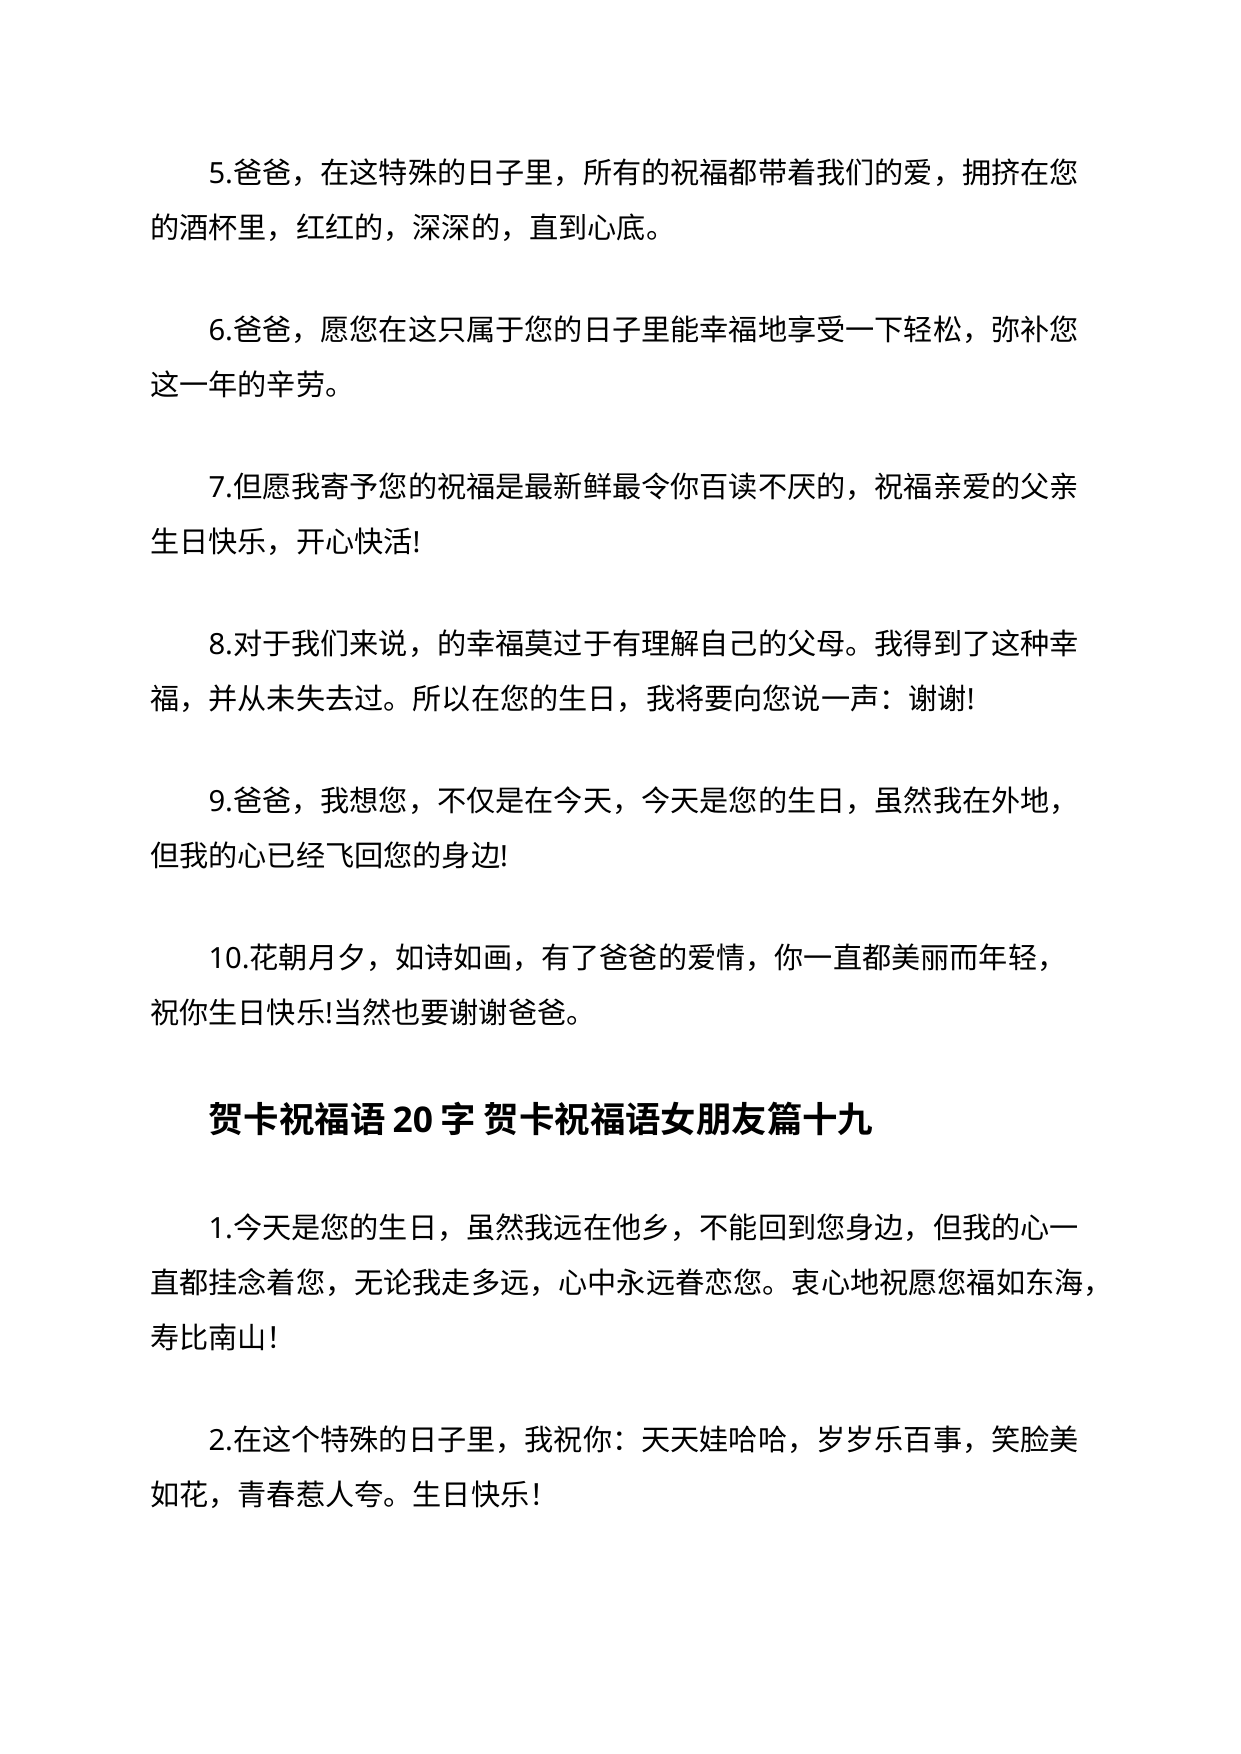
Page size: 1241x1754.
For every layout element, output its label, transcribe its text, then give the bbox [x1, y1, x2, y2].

text 8.对于我们来说，的幸福莫过于有理解自己的父母。我得到了这种幸福，并从未失去过。所以在您的生日，我将要向您说一声：谢谢! [150, 621, 1090, 718]
text 1.今天是您的生日，虽然我远在他乡，不能回到您身边，但我的心一直都挂念着您，无论我走多远，心中永远眷恋您。衷心地祝愿您福如东海，寿比南山！ [150, 1205, 1090, 1357]
text 7.但愿我寄予您的祝福是最新鲜最令你百读不厌的，祝福亲爱的父亲生日快乐，开心快活! [150, 463, 1090, 561]
text 5.爸爸，在这特殊的日子里，所有的祝福都带着我们的爱，拥挤在您的酒杯里，红红的，深深的，直到心底。 [150, 150, 1090, 247]
text 贺卡祝福语20字 贺卡祝福语女朋友篇十九 [150, 1091, 1090, 1143]
text 9.爸爸，我想您，不仅是在今天，今天是您的生日，虽然我在外地，但我的心已经飞回您的身边! [150, 777, 1090, 875]
text 10.花朝月夕，如诗如画，有了爸爸的爱情，你一直都美丽而年轻，祝你生日快乐!当然也要谢谢爸爸。 [150, 934, 1090, 1032]
text 2.在这个特殊的日子里，我祝你：天天娃哈哈，岁岁乐百事，笑脸美如花，青春惹人夸。生日快乐！ [150, 1417, 1090, 1514]
text 6.爸爸，愿您在这只属于您的日子里能幸福地享受一下轻松，弥补您这一年的辛劳。 [150, 307, 1090, 404]
